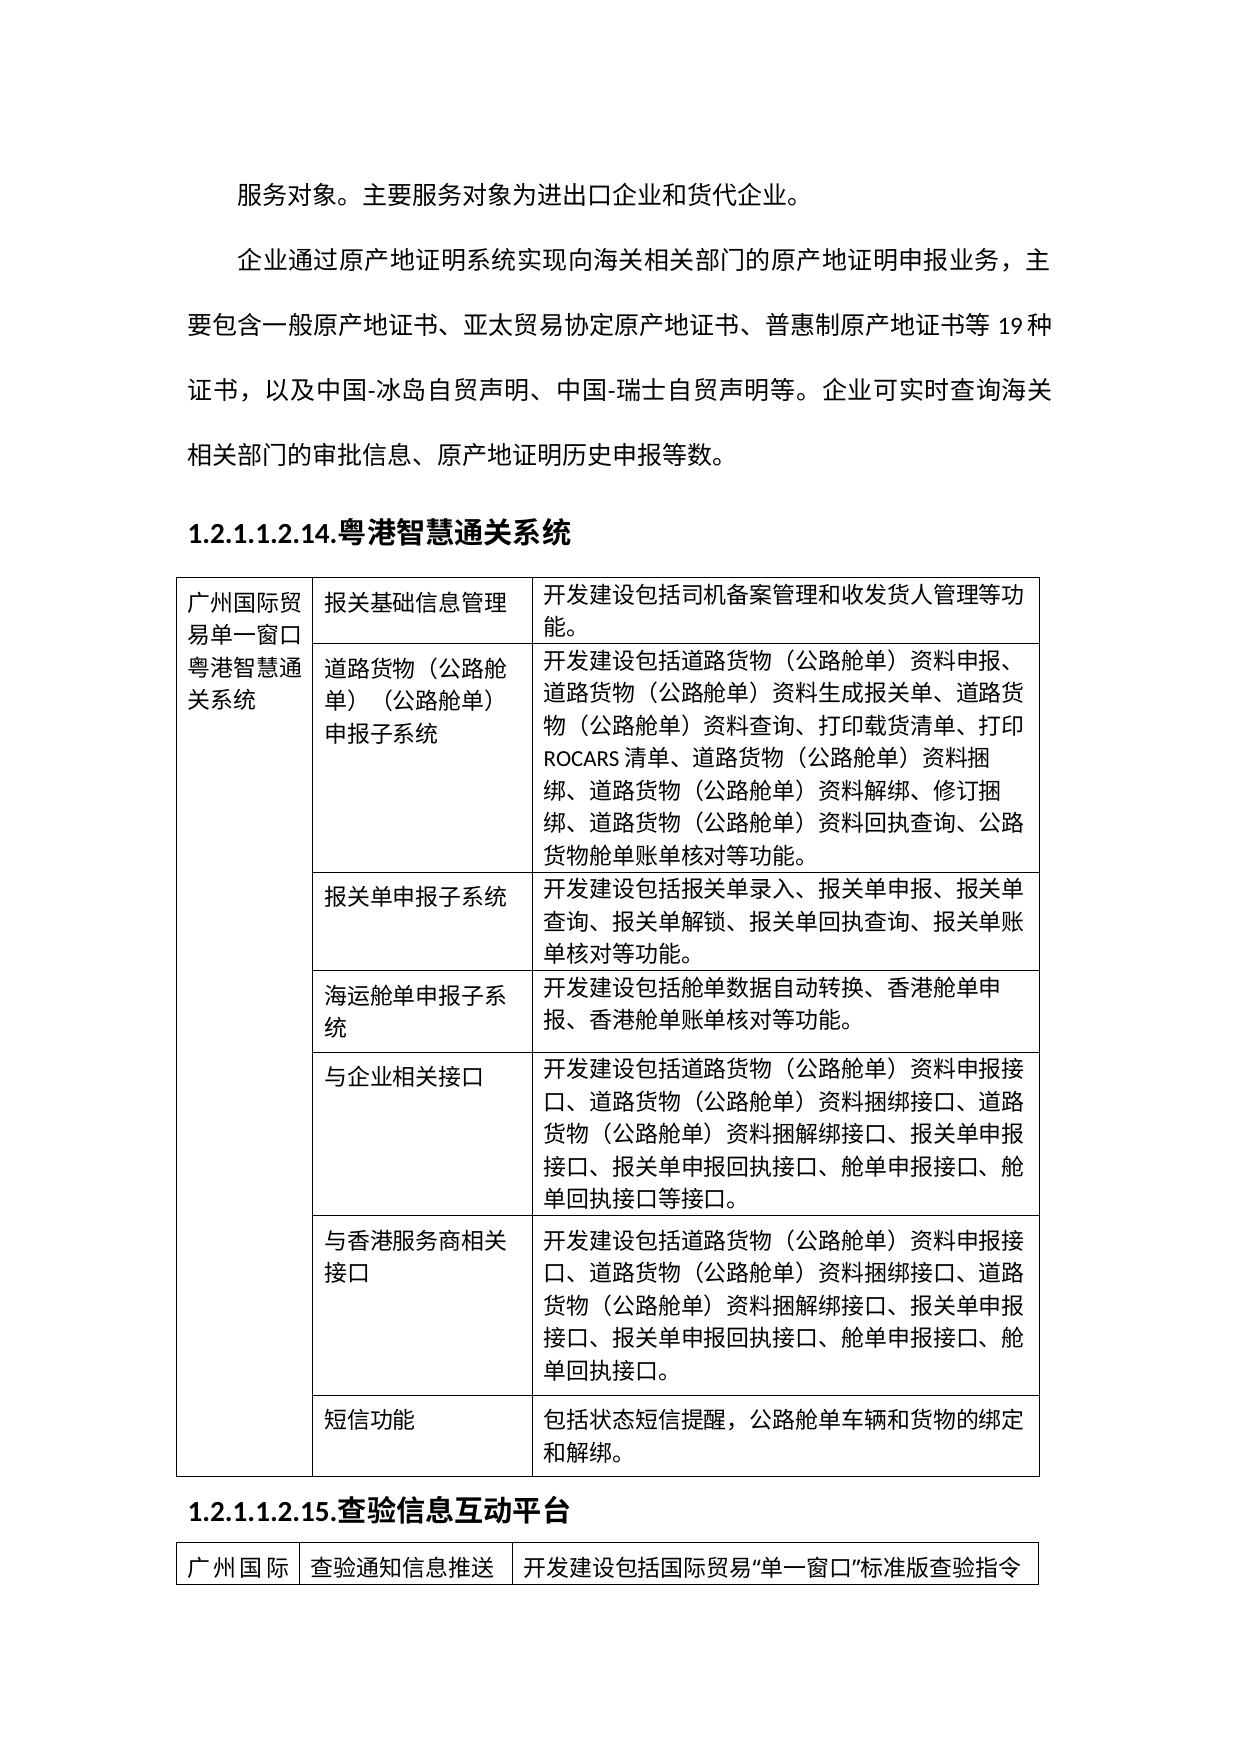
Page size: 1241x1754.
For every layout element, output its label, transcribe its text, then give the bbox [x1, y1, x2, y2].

table_cell 开发建设包括道路货物（公路舱单）资料申报接口、道路货物（公路舱单）资料捆绑接口、道路货物（公路舱单）资料捆解绑接口、报关单申报接口、报关单申报回执接口、舱单申报接口、舱单回执接口。 [533, 1216, 1039, 1394]
table_cell 开发建设包括道路货物（公路舱单）资料申报、道路货物（公路舱单）资料生成报关单、道路货物（公路舱单）资料查询、打印载货清单、打印ROCARS清单、道路货物（公路舱单）资料捆绑、道路货物（公路舱单）资料解绑、修订捆绑、道路货物（公路舱单）资料回执查询、公路货物舱单账单核对等功能。 [533, 644, 1039, 872]
table_cell 包括状态短信提醒，公路舱单车辆和货物的绑定和解绑。 [533, 1396, 1039, 1476]
table_cell 开发建设包括报关单录入、报关单申报、报关单查询、报关单解锁、报关单回执查询、报关单账单核对等功能。 [533, 873, 1039, 970]
table_cell 与香港服务商相关接口 [313, 1216, 532, 1394]
table_header 查验通知信息推送 [300, 1543, 512, 1583]
text 服务对象。主要服务对象为进出口企业和货代企业。 [187, 162, 1053, 227]
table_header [177, 1543, 299, 1583]
table_cell 海运舱单申报子系统 [313, 971, 532, 1052]
table_cell 报关单申报子系统 [313, 873, 532, 970]
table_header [513, 1543, 1038, 1583]
table_header 开发建设包括司机备案管理和收发货人管理等功能。 [533, 578, 1039, 643]
table_cell 开发建设包括道路货物（公路舱单）资料申报接口、道路货物（公路舱单）资料捆绑接口、道路货物（公路舱单）资料捆解绑接口、报关单申报接口、报关单申报回执接口、舱单申报接口、舱单回执接口等接口。 [533, 1053, 1039, 1215]
table_cell 短信功能 [313, 1396, 532, 1476]
table_cell 开发建设包括舱单数据自动转换、香港舱单申报、香港舱单账单核对等功能。 [533, 971, 1039, 1052]
text 企业通过原产地证明系统实现向海关相关部门的原产地证明申报业务，主要包含一般原产地证书、亚太贸易协定原产地证书、普惠制原产地证书等19种证书，以及中国-冰岛自贸声明、中国-瑞士自贸声明等。企业可实时查询海关相关部门的审批信息、原产地证明历史申报等数。 [187, 227, 1053, 487]
text 1.2.1.1.2.15.查验信息互动平台 [187, 1477, 1053, 1542]
text 1.2.1.1.2.14.粤港智慧通关系统 [187, 499, 1053, 564]
table_header 广州国际贸易单一窗口粤港智慧通关系统 [177, 578, 312, 1476]
table_header 报关基础信息管理 [313, 578, 532, 643]
table_cell 与企业相关接口 [313, 1053, 532, 1215]
table_cell 道路货物（公路舱单）（公路舱单）申报子系统 [313, 644, 532, 872]
